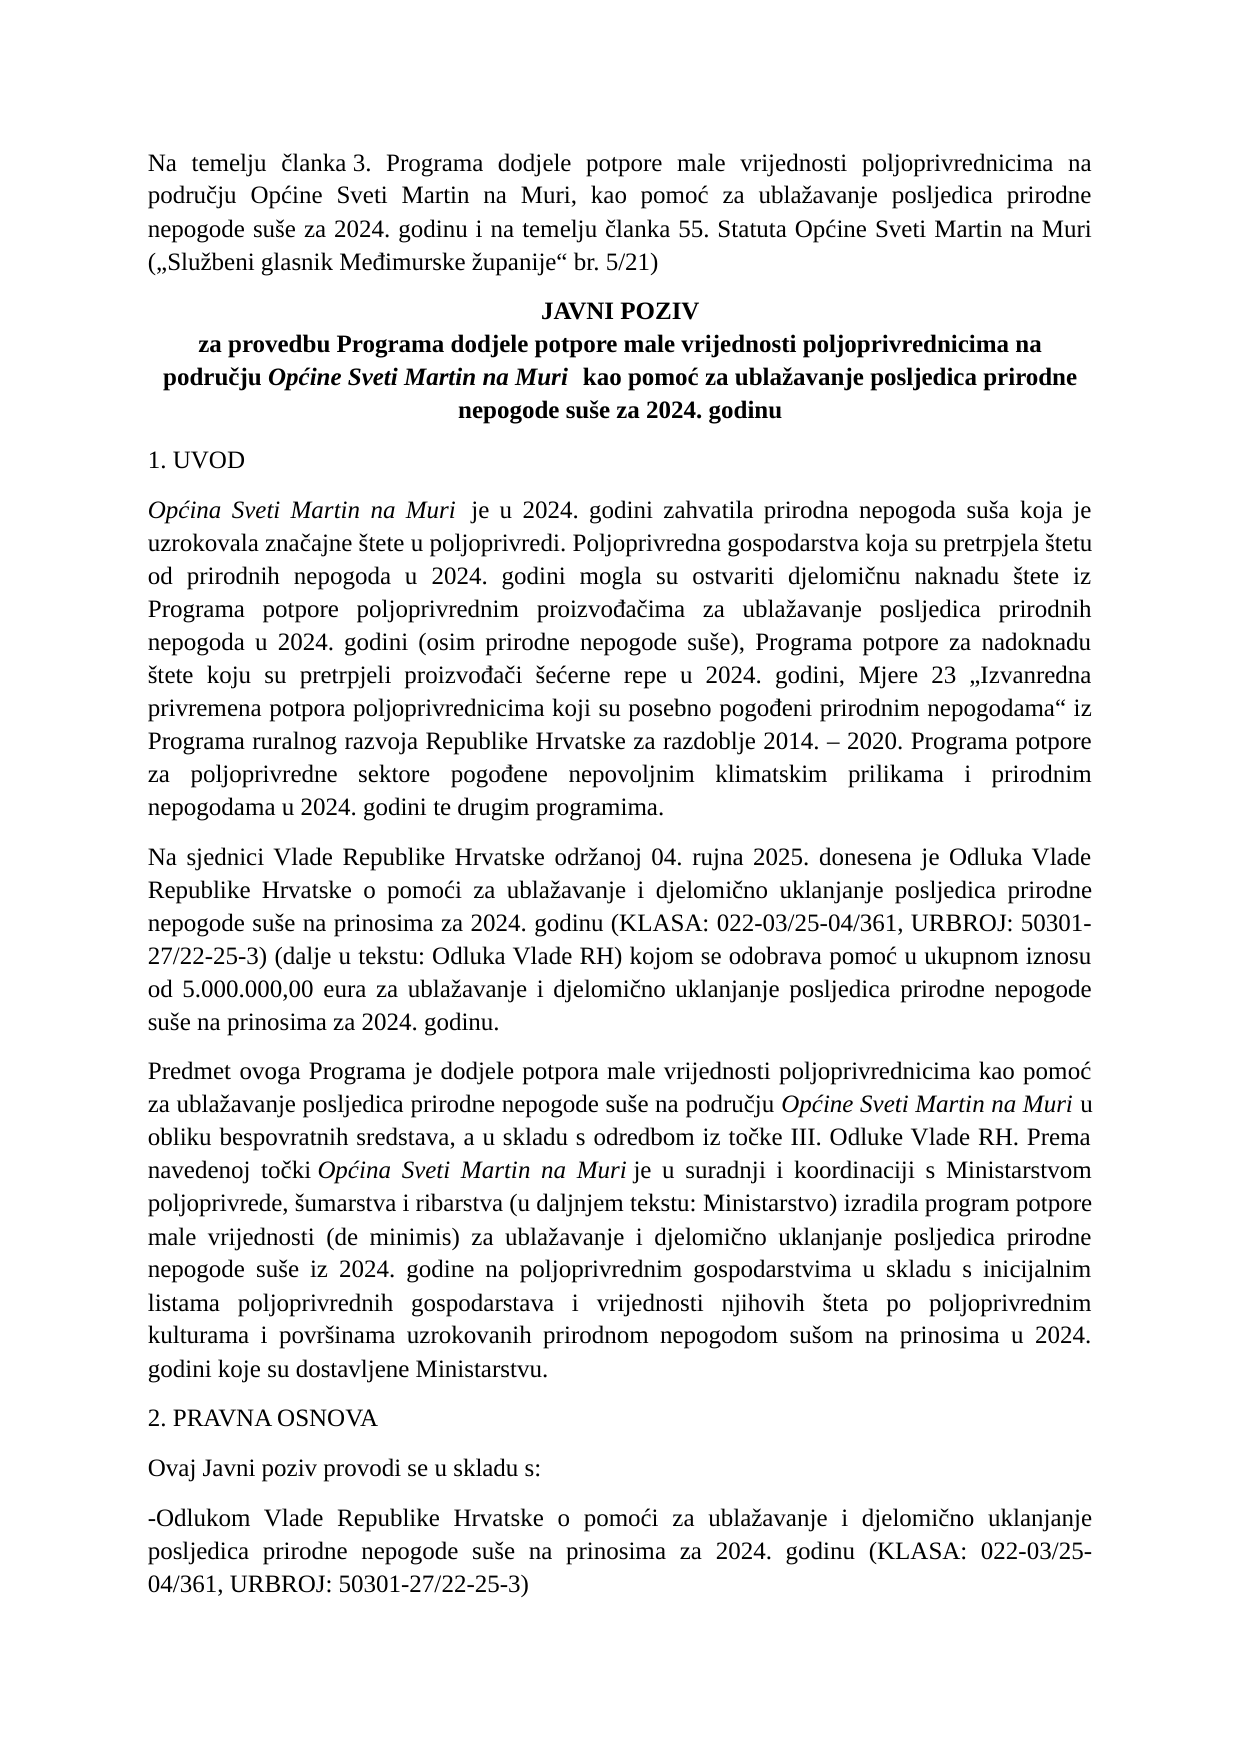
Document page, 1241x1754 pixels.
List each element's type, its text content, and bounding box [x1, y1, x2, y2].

text JAVNI POZIV za provedbu Programa dodjele potpore male vrijednosti poljoprivrednicima na području Općine Sveti Martin na Muri kao pomoć za ublažavanje posljedica prirodne nepogode suše za 2024. godinu [148, 296, 1093, 424]
text Na sjednici Vlade Republike Hrvatske održanoj 04. rujna 2025. donesena je Odluka Vlade Republike Hrvatske o pomoći za ublažavanje i djelomično uklanjanje posljedica prirodne nepogode suše na prinosima za 2024. godinu (KLASA: 022-03/25-04/361, URBROJ: 50301-27/22-25-3) (dalje u tekstu: Odluka Vlade RH) kojom se odobrava pomoć u ukupnom iznosu od 5.000.000,00 eura za ublažavanje i djelomično uklanjanje posljedica prirodne nepogode suše na prinosima za 2024. godinu. [148, 842, 1093, 1036]
text Općina Sveti Martin na Muri je u 2024. godini zahvatila prirodna nepogoda suša koja je uzrokovala značajne štete u poljoprivredi. Poljoprivredna gospodarstva koja su pretrpjela štetu od prirodnih nepogoda u 2024. godini mogla su ostvariti djelomičnu naknadu štete iz Programa potpore poljoprivrednim proizvođačima za ublažavanje posljedica prirodnih nepogoda u 2024. godini (osim prirodne nepogode suše), Programa potpore za nadoknadu štete koju su pretrpjeli proizvođači šećerne repe u 2024. godini, Mjere 23 „Izvanredna privremena potpora poljoprivrednicima koji su posebno pogođeni prirodnim nepogodama“ iz Programa ruralnog razvoja Republike Hrvatske za razdoblje 2014. – 2020. Programa potpore za poljoprivredne sektore pogođene nepovoljnim klimatskim prilikama i prirodnim nepogodama u 2024. godini te drugim programima. [148, 495, 1093, 821]
text 2. PRAVNA OSNOVA [148, 1403, 1093, 1432]
text 1. UVOD [148, 445, 1093, 474]
text Ovaj Javni poziv provodi se u skladu s: [148, 1453, 1093, 1482]
text Predmet ovoga Programa je dodjele potpora male vrijednosti poljoprivrednicima kao pomoć za ublažavanje posljedica prirodne nepogode suše na području Općine Sveti Martin na Muri u obliku bespovratnih sredstava, a u skladu s odredbom iz točke III. Odluke Vlade RH. Prema navedenoj točki Općina Sveti Martin na Muri je u suradnji i koordinaciji s Ministarstvom poljoprivrede, šumarstva i ribarstva (u daljnjem tekstu: Ministarstvo) izradila program potpore male vrijednosti (de minimis) za ublažavanje i djelomično uklanjanje posljedica prirodne nepogode suše iz 2024. godine na poljoprivrednim gospodarstvima u skladu s inicijalnim listama poljoprivrednih gospodarstava i vrijednosti njihovih šteta po poljoprivrednim kulturama i površinama uzrokovanih prirodnom nepogodom sušom na prinosima u 2024. godini koje su dostavljene Ministarstvu. [148, 1056, 1093, 1382]
text Na temelju članka 3. Programa dodjele potpore male vrijednosti poljoprivrednicima na području Općine Sveti Martin na Muri, kao pomoć za ublažavanje posljedica prirodne nepogode suše za 2024. godinu i na temelju članka 55. Statuta Općine Sveti Martin na Muri („Službeni glasnik Međimurske županije“ br. 5/21) [148, 148, 1093, 275]
text -Odlukom Vlade Republike Hrvatske o pomoći za ublažavanje i djelomično uklanjanje posljedica prirodne nepogode suše na prinosima za 2024. godinu (KLASA: 022-03/25-04/361, URBROJ: 50301-27/22-25-3) [148, 1503, 1093, 1597]
